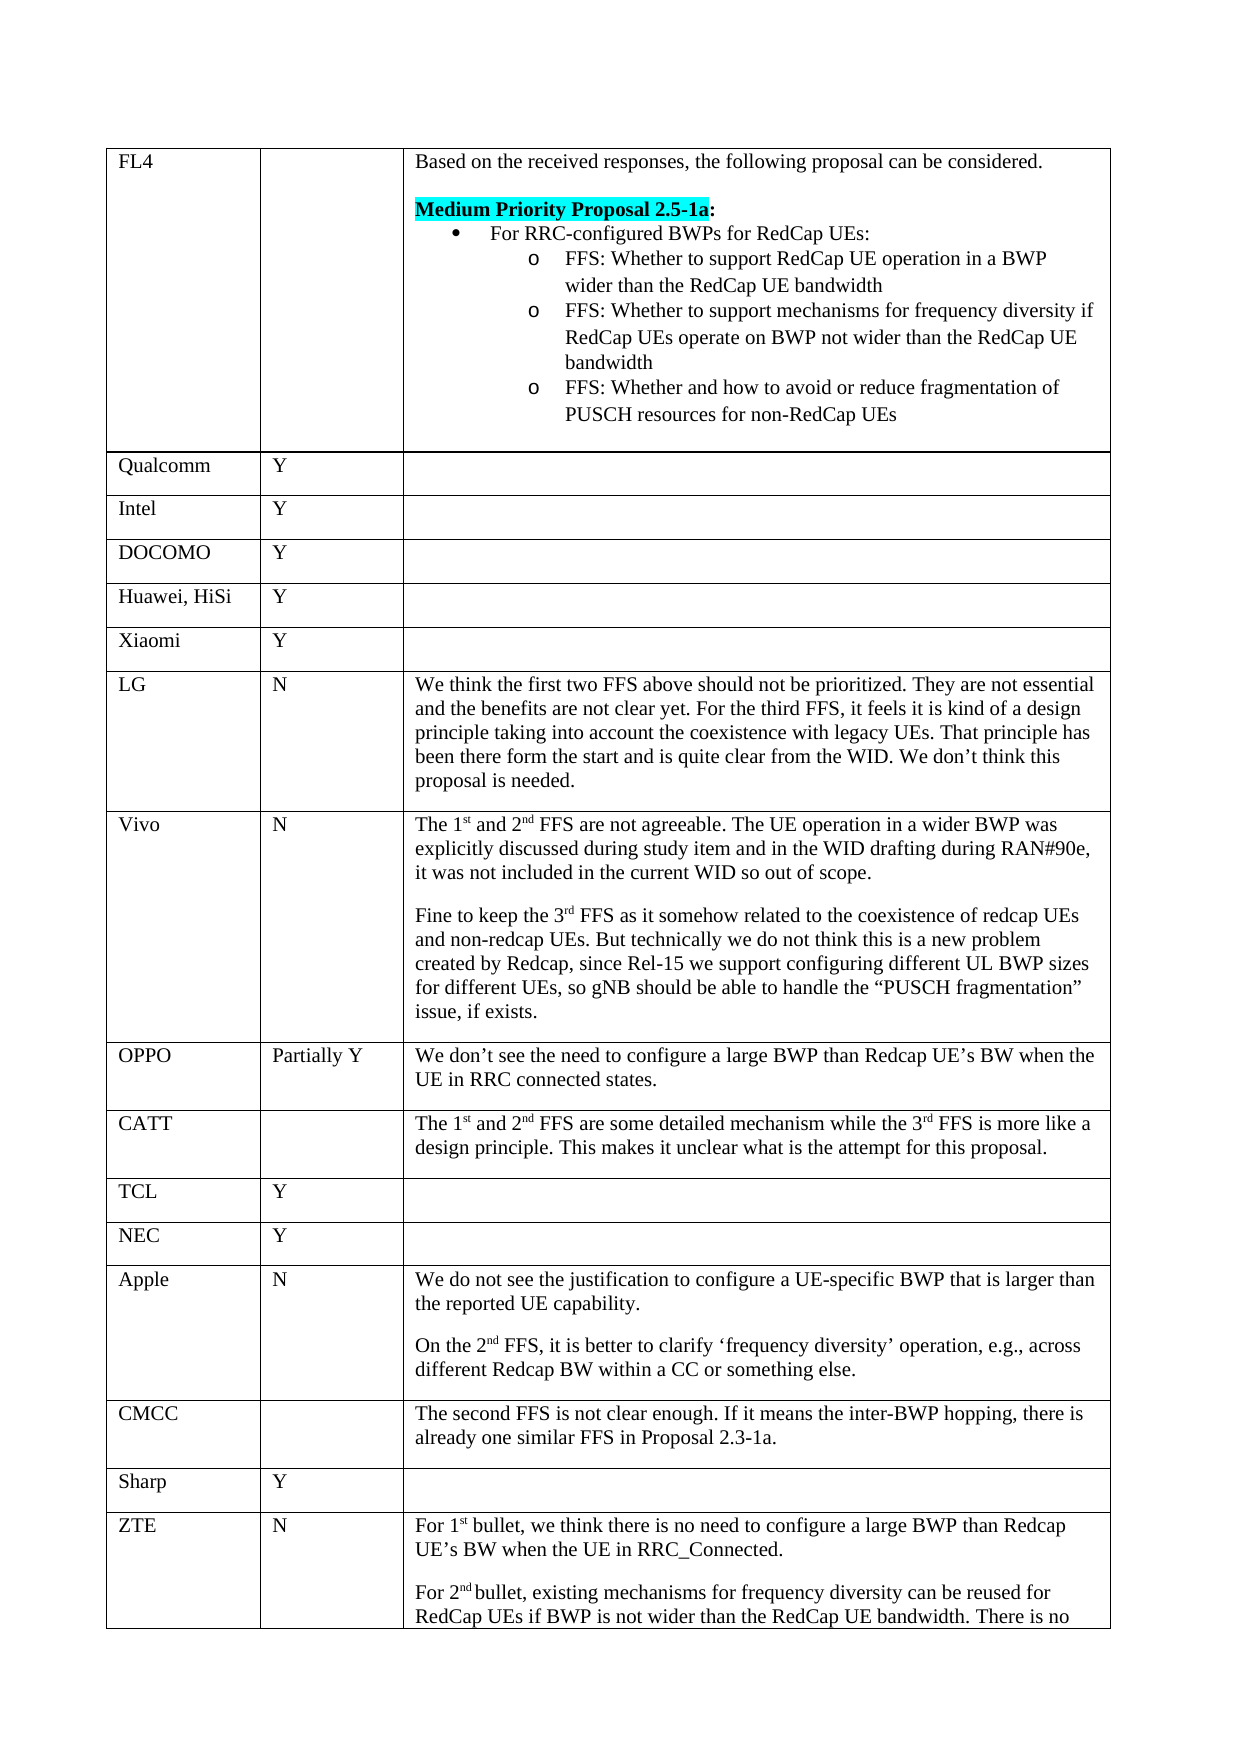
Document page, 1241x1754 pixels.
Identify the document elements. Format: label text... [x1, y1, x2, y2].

table_cell Vivo [107, 812, 260, 1042]
table_cell Based on the received responses, the following proposal can be considered. Medium Priority Proposal 2.5-1a: For RRC-configured BWPs for RedCap UEs: FFS: Whether to support RedCap UE operation in a BWP wider than the RedCap UE bandwidth FFS: Whether to support mechanisms for frequency diversity if RedCap UEs operate on BWP not wider than the RedCap UE bandwidth FFS: Whether and how to avoid or reduce fragmentation of PUSCH resources for non-RedCap UEs [404, 149, 1110, 451]
table_cell Huawei, HiSi [107, 584, 260, 627]
table_cell Xiaomi [107, 628, 260, 671]
table_cell [404, 628, 1110, 671]
table_cell Y [261, 496, 403, 539]
table_cell [261, 149, 403, 451]
table_cell CMCC [107, 1401, 260, 1468]
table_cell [404, 1513, 1110, 1628]
table_cell Intel [107, 496, 260, 539]
table_cell [261, 1401, 403, 1468]
table_cell [404, 453, 1110, 495]
table_cell N [261, 672, 403, 811]
table_cell We think the first two FFS above should not be prioritized. They are not essential and the benefits are not clear yet. For the third FFS, it feels it is kind of a design principle taking into account the coexistence with legacy UEs. That principle has been there form the start and is quite clear from the WID. We don’t think this proposal is needed. [404, 672, 1110, 811]
table_cell [404, 496, 1110, 539]
table_cell Y [261, 1469, 403, 1512]
table_cell The second FFS is not clear enough. If it means the inter-BWP hopping, there is already one similar FFS in Proposal 2.3-1a. [404, 1401, 1110, 1468]
table_cell CATT [107, 1111, 260, 1178]
table_cell Y [261, 540, 403, 583]
table_cell [404, 540, 1110, 583]
table_cell ZTE [107, 1513, 260, 1628]
table_cell TCL [107, 1179, 260, 1222]
table_cell DOCOMO [107, 540, 260, 583]
table_cell [404, 584, 1110, 627]
table_cell Y [261, 453, 403, 495]
table_cell Apple [107, 1266, 260, 1400]
table_cell [404, 1469, 1110, 1512]
table_cell NEC [107, 1223, 260, 1265]
table_cell [404, 1223, 1110, 1265]
table_cell LG [107, 672, 260, 811]
table_cell [404, 1179, 1110, 1222]
table_cell N [261, 1513, 403, 1628]
table_cell N [261, 1266, 403, 1400]
table_cell We do not see the justification to configure a UE-specific BWP that is larger than the reported UE capability. On the 2nd FFS, it is better to clarify ‘frequency diversity’ operation, e.g., across different Redcap BW within a CC or something else. [404, 1266, 1110, 1400]
table_cell Y [261, 1179, 403, 1222]
table_cell Y [261, 628, 403, 671]
table_cell We don’t see the need to configure a large BWP than Redcap UE’s BW when the UE in RRC connected states. [404, 1043, 1110, 1110]
table_cell Qualcomm [107, 453, 260, 495]
table_cell Y [261, 584, 403, 627]
table_cell FL4 [107, 149, 260, 451]
table_cell The 1st and 2nd FFS are some detailed mechanism while the 3rd FFS is more like a design principle. This makes it unclear what is the attempt for this proposal. [404, 1111, 1110, 1178]
table_cell Sharp [107, 1469, 260, 1512]
table_cell Partially Y [261, 1043, 403, 1110]
table_cell OPPO [107, 1043, 260, 1110]
table_cell The 1st and 2nd FFS are not agreeable. The UE operation in a wider BWP was explicitly discussed during study item and in the WID drafting during RAN#90e, it was not included in the current WID so out of scope. Fine to keep the 3rd FFS as it somehow related to the coexistence of redcap UEs and non-redcap UEs. But technically we do not think this is a new problem created by Redcap, since Rel-15 we support configuring different UL BWP sizes for different UEs, so gNB should be able to handle the “PUSCH fragmentation” issue, if exists. [404, 812, 1110, 1042]
table_cell N [261, 812, 403, 1042]
table_cell [261, 1111, 403, 1178]
table_cell Y [261, 1223, 403, 1265]
